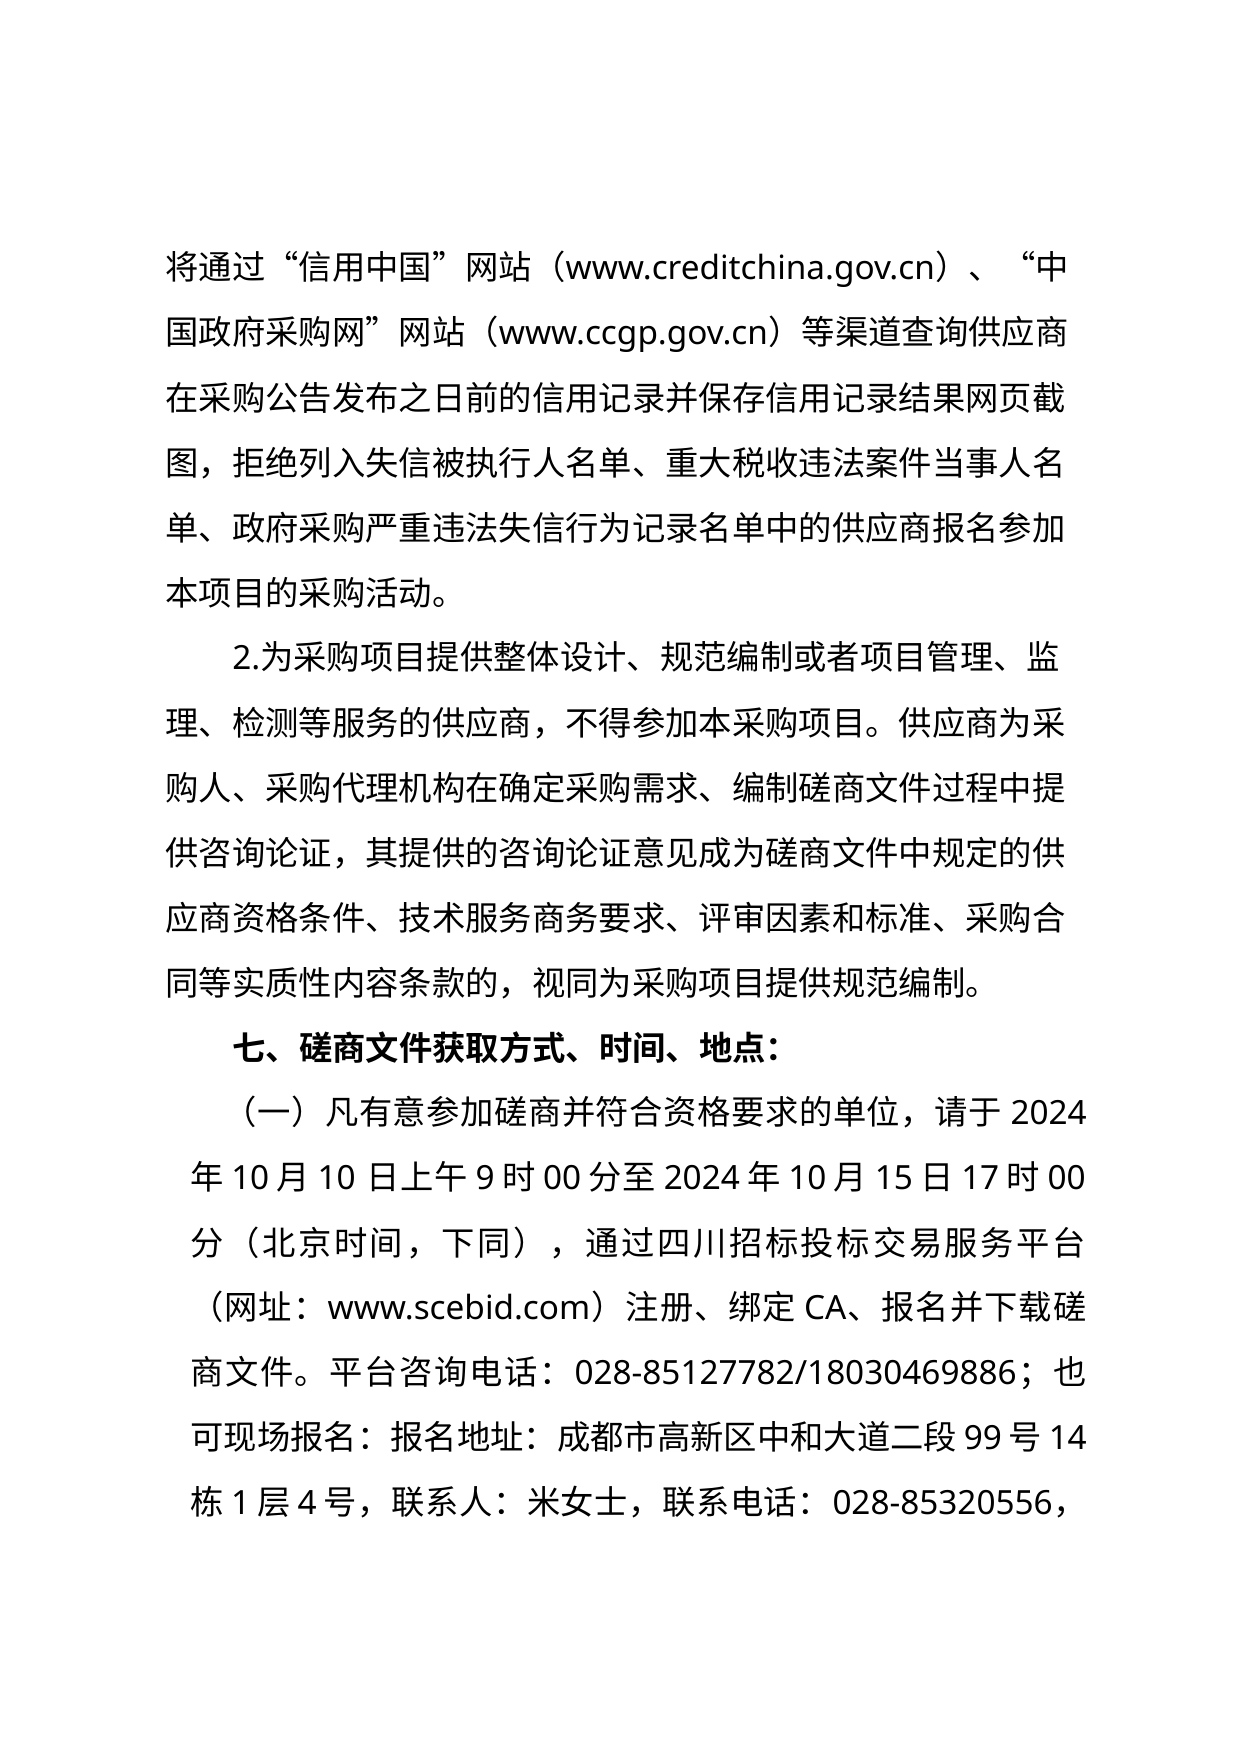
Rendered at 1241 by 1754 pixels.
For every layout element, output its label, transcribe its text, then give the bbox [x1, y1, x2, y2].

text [165, 233, 1087, 623]
text 2.为采购项目提供整体设计、规范编制或者项目管理、监理、检测等服务的供应商，不得参加本采购项目。供应商为采购人、采购代理机构在确定采购需求、编制磋商文件过程中提供咨询论证，其提供的咨询论证意见成为磋商文件中规定的供应商资格条件、技术服务商务要求、评审因素和标准、采购合同等实质性内容条款的，视同为采购项目提供规范编制。 [165, 623, 1087, 1013]
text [190, 1078, 1087, 1533]
text 七、磋商文件获取方式、时间、地点： [165, 1013, 1087, 1078]
